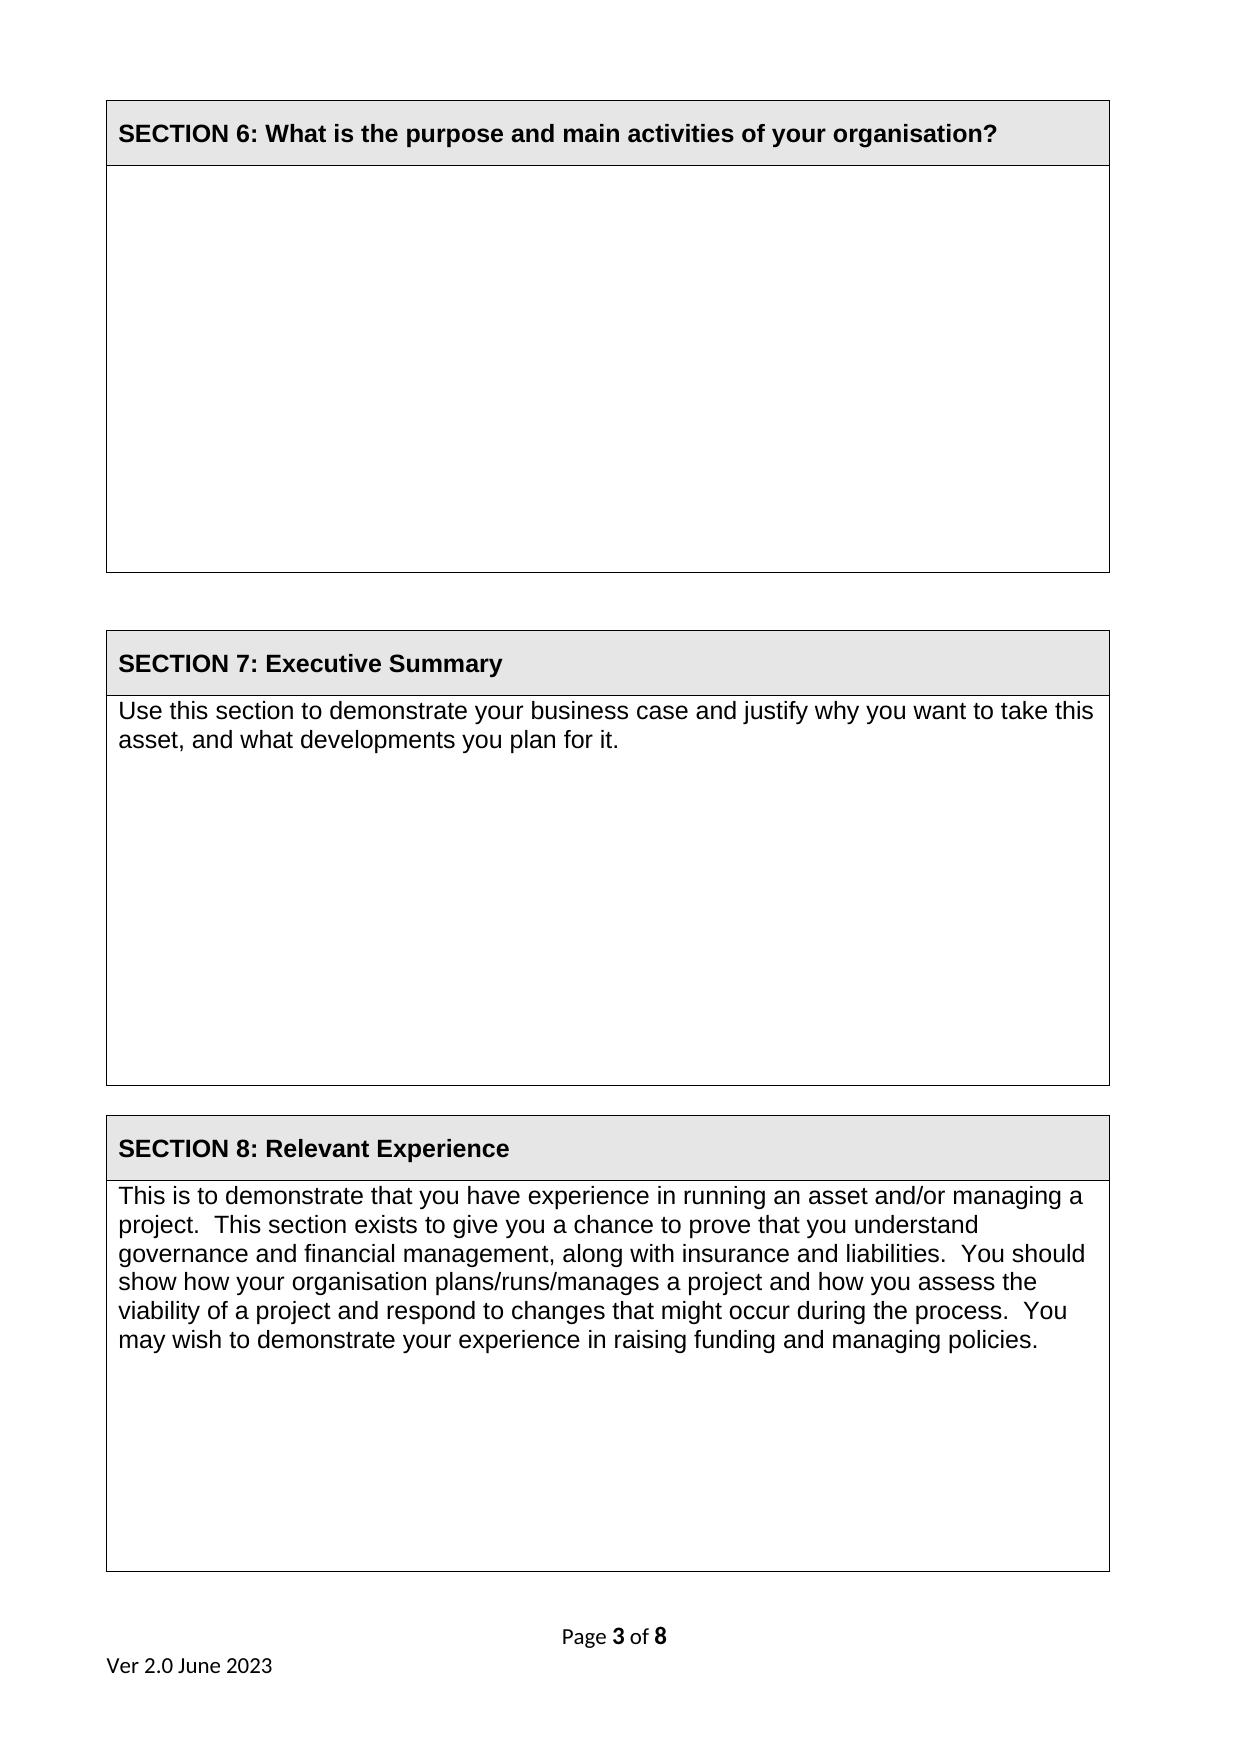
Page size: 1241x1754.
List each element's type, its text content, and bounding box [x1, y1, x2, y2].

table_header SECTION 8: Relevant Experience [107, 1116, 1109, 1180]
table_cell This is to demonstrate that you have experience in running an asset and/or managing a project. This section exists to give you a chance to prove that you understand governance and financial management, along with insurance and liabilities. You should show how your organisation plans/runs/manages a project and how you assess the viability of a project and respond to changes that might occur during the process. You may wish to demonstrate your experience in raising funding and managing policies. [107, 1181, 1109, 1571]
table_cell [107, 166, 1109, 572]
table_header SECTION 7: Executive Summary [107, 631, 1109, 695]
table_header SECTION 6: What is the purpose and main activities of your organisation? [107, 101, 1109, 165]
table_cell Use this section to demonstrate your business case and justify why you want to take this asset, and what developments you plan for it. [107, 696, 1109, 1085]
